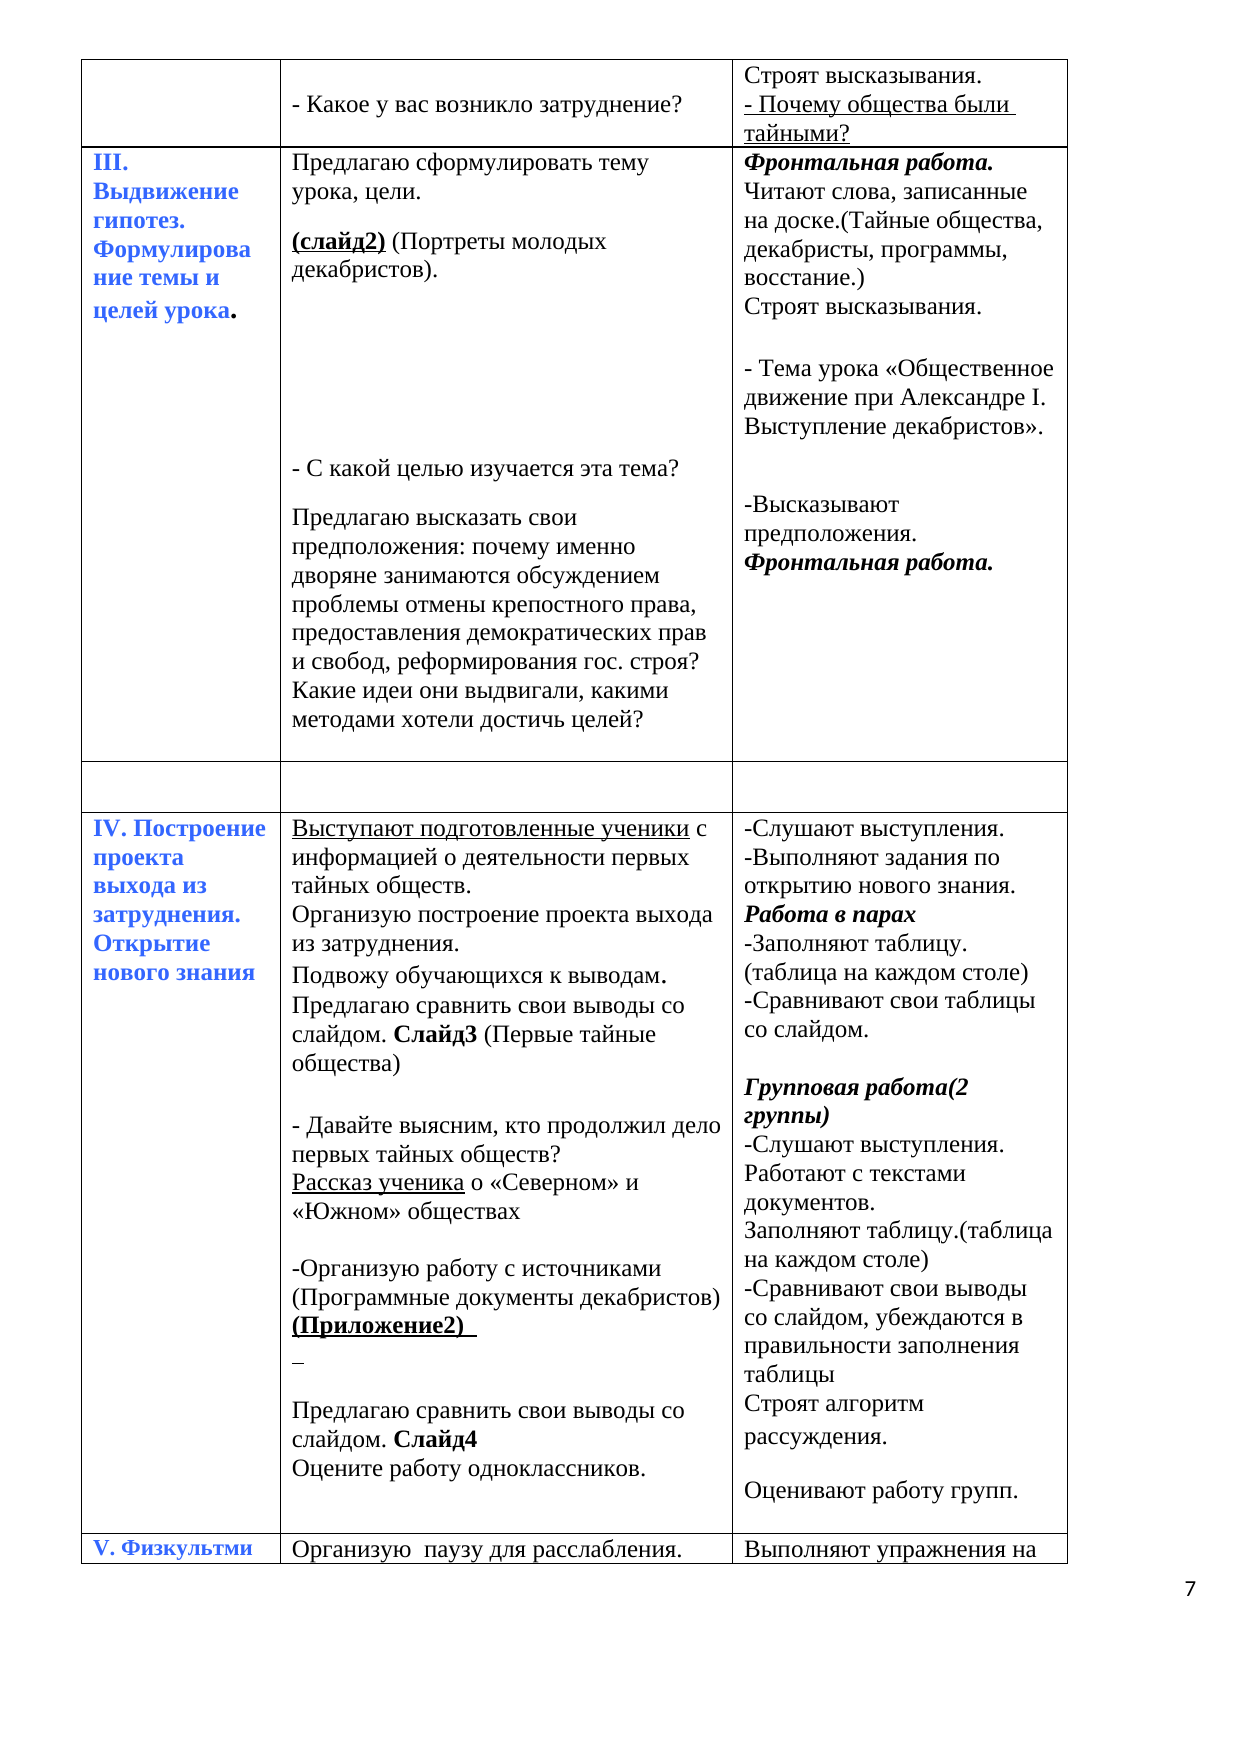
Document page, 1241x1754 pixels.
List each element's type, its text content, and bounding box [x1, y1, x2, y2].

table_cell IV. Построение проекта выхода из затруднения. Открытие нового знания [82, 813, 280, 1533]
table_cell -Слушают выступления. -Выполняют задания по открытию нового знания. Работа в парах -Заполняют таблицу.(таблица на каждом столе) -Сравнивают свои таблицы со слайдом. Групповая работа(2 группы) -Слушают выступления. Работают с текстами документов. Заполняют таблицу.(таблица на каждом столе) -Сравнивают свои выводы со слайдом, убеждаются в правильности заполнения таблицы Строят алгоритм рассуждения. Оценивают работу групп. [733, 813, 1067, 1533]
table_cell [82, 762, 280, 812]
table_cell [281, 762, 732, 812]
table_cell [733, 60, 1067, 146]
table_cell Предлагаю сформулировать тему урока, цели. (слайд2) (Портреты молодых декабристов). - С какой целью изучается эта тема? Предлагаю высказать свои предположения: почему именно дворяне занимаются обсуждением проблемы отмены крепостного права, предоставления демократических прав и свобод, реформирования гос. строя? Какие идеи они выдвигали, какими методами хотели достичь целей? [281, 148, 732, 761]
table_cell [733, 762, 1067, 812]
table_cell V. Физкультми нутка [82, 1534, 280, 1563]
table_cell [281, 1534, 732, 1563]
table_cell III. Выдвижение гипотез. Формулирова ние темы и целей урока. [82, 148, 280, 761]
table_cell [281, 60, 732, 146]
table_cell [82, 60, 280, 146]
table_cell Выступают подготовленные ученики с информацией о деятельности первых тайных обществ. Организую построение проекта выхода из затруднения. Подвожу обучающихся к выводам. Предлагаю сравнить свои выводы со слайдом. Слайд3 (Первые тайные общества) - Давайте выясним, кто продолжил дело первых тайных обществ? Рассказ ученика о «Северном» и «Южном» обществах -Организую работу с источниками (Программные документы декабристов)(Приложение2) Предлагаю сравнить свои выводы со слайдом. Слайд4 Оцените работу одноклассников. [281, 813, 732, 1533]
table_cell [733, 1534, 1067, 1563]
table_cell Фронтальная работа. Читают слова, записанные на доске.(Тайные общества, декабристы, программы, восстание.) Строят высказывания. - Тема урока «Общественное движение при Александре I. Выступление декабристов». -Высказывают предположения. Фронтальная работа. [733, 148, 1067, 761]
